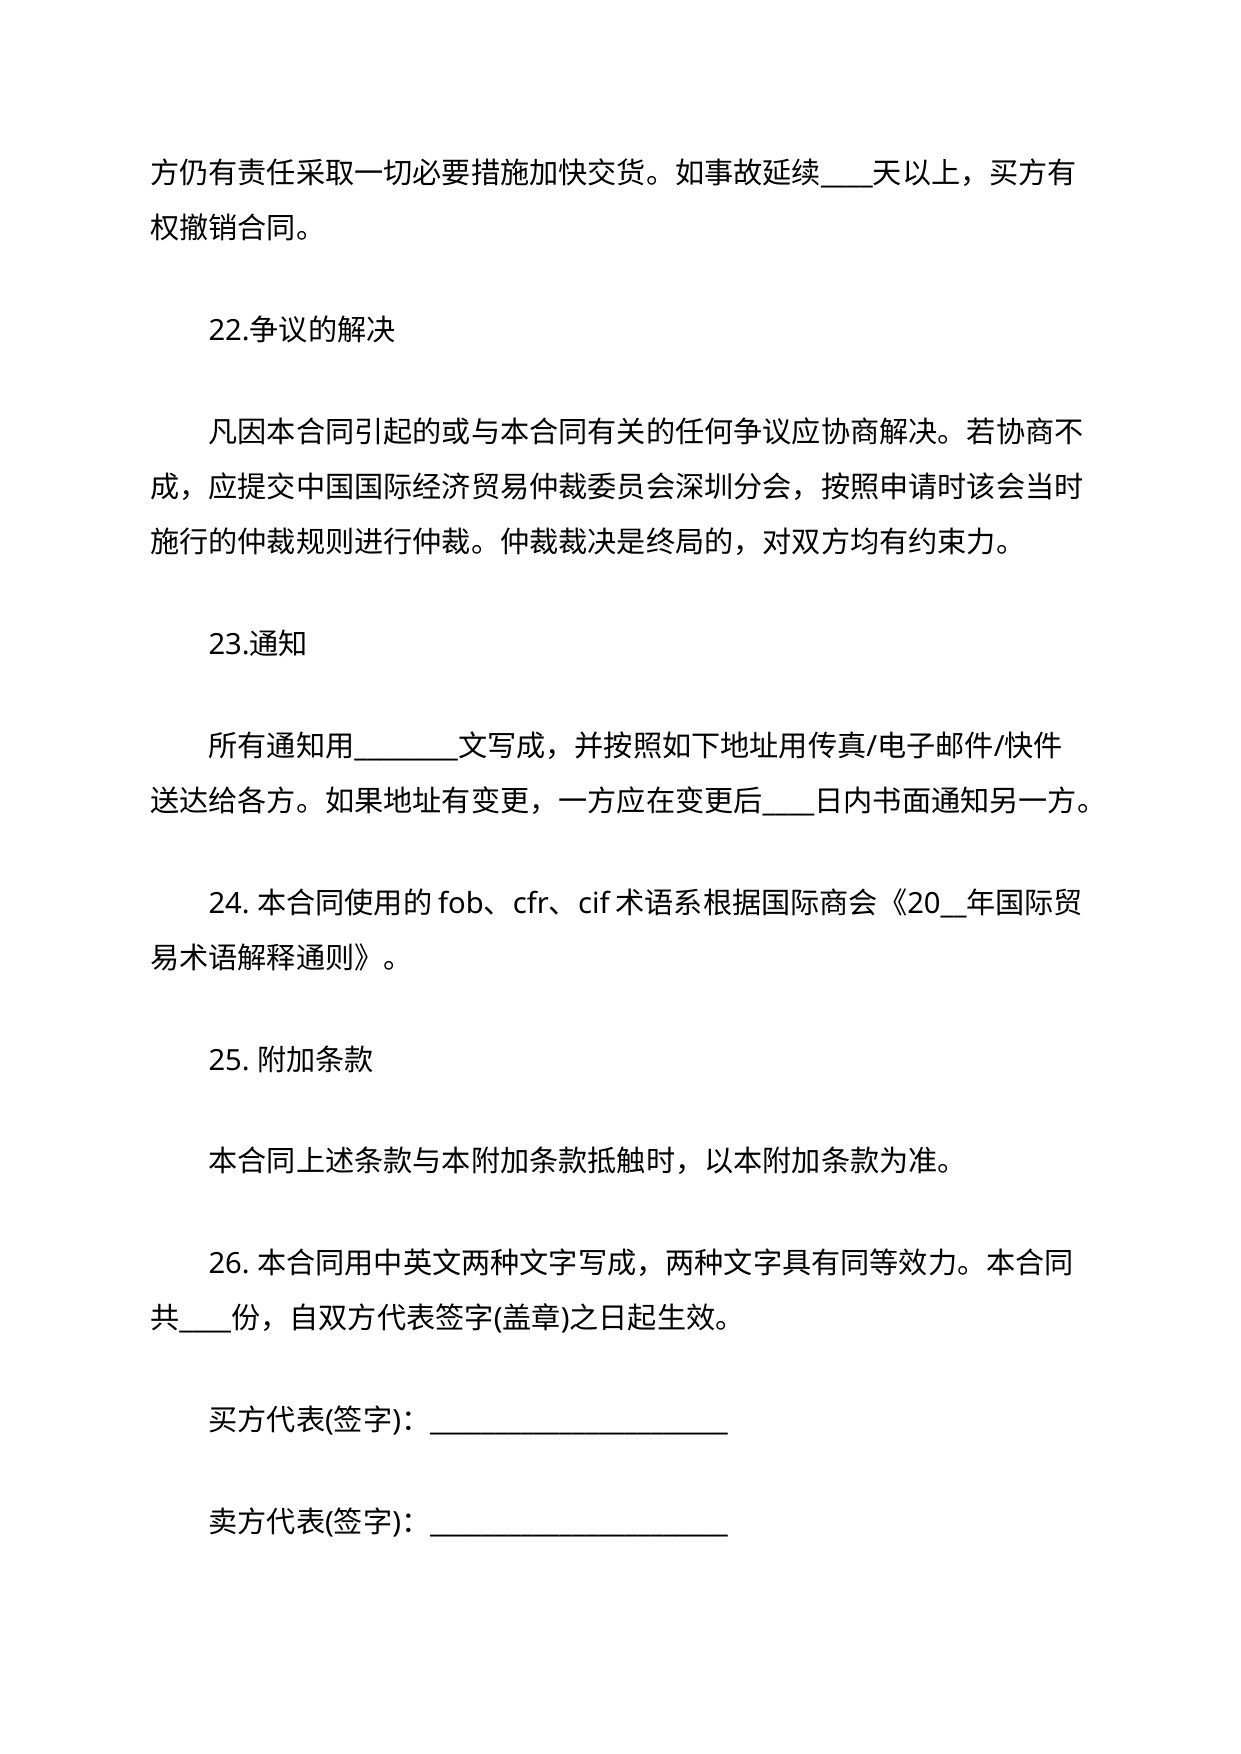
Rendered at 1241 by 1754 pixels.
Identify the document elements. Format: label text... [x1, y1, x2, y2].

text 买方代表(签字)：_______________________ [150, 1397, 1090, 1439]
text 26. 本合同用中英文两种文字写成，两种文字具有同等效力。本合同共____份，自双方代表签字(盖章)之日起生效。 [150, 1240, 1090, 1337]
text 凡因本合同引起的或与本合同有关的任何争议应协商解决。若协商不成，应提交中国国际经济贸易仲裁委员会深圳分会，按照申请时该会当时施行的仲裁规则进行仲裁。仲裁裁决是终局的，对双方均有约束力。 [150, 409, 1090, 561]
text 本合同上述条款与本附加条款抵触时，以本附加条款为准。 [150, 1138, 1090, 1180]
text 卖方代表(签字)：_______________________ [150, 1499, 1090, 1541]
text 所有通知用________文写成，并按照如下地址用传真/电子邮件/快件送达给各方。如果地址有变更，一方应在变更后____日内书面通知另一方。 [150, 722, 1090, 820]
text 24. 本合同使用的fob、cfr、cif术语系根据国际商会《20__年国际贸易术语解释通则》。 [150, 879, 1090, 977]
text 25. 附加条款 [150, 1036, 1090, 1078]
text 23.通知 [150, 620, 1090, 663]
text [150, 150, 1090, 247]
text 22.争议的解决 [150, 307, 1090, 349]
